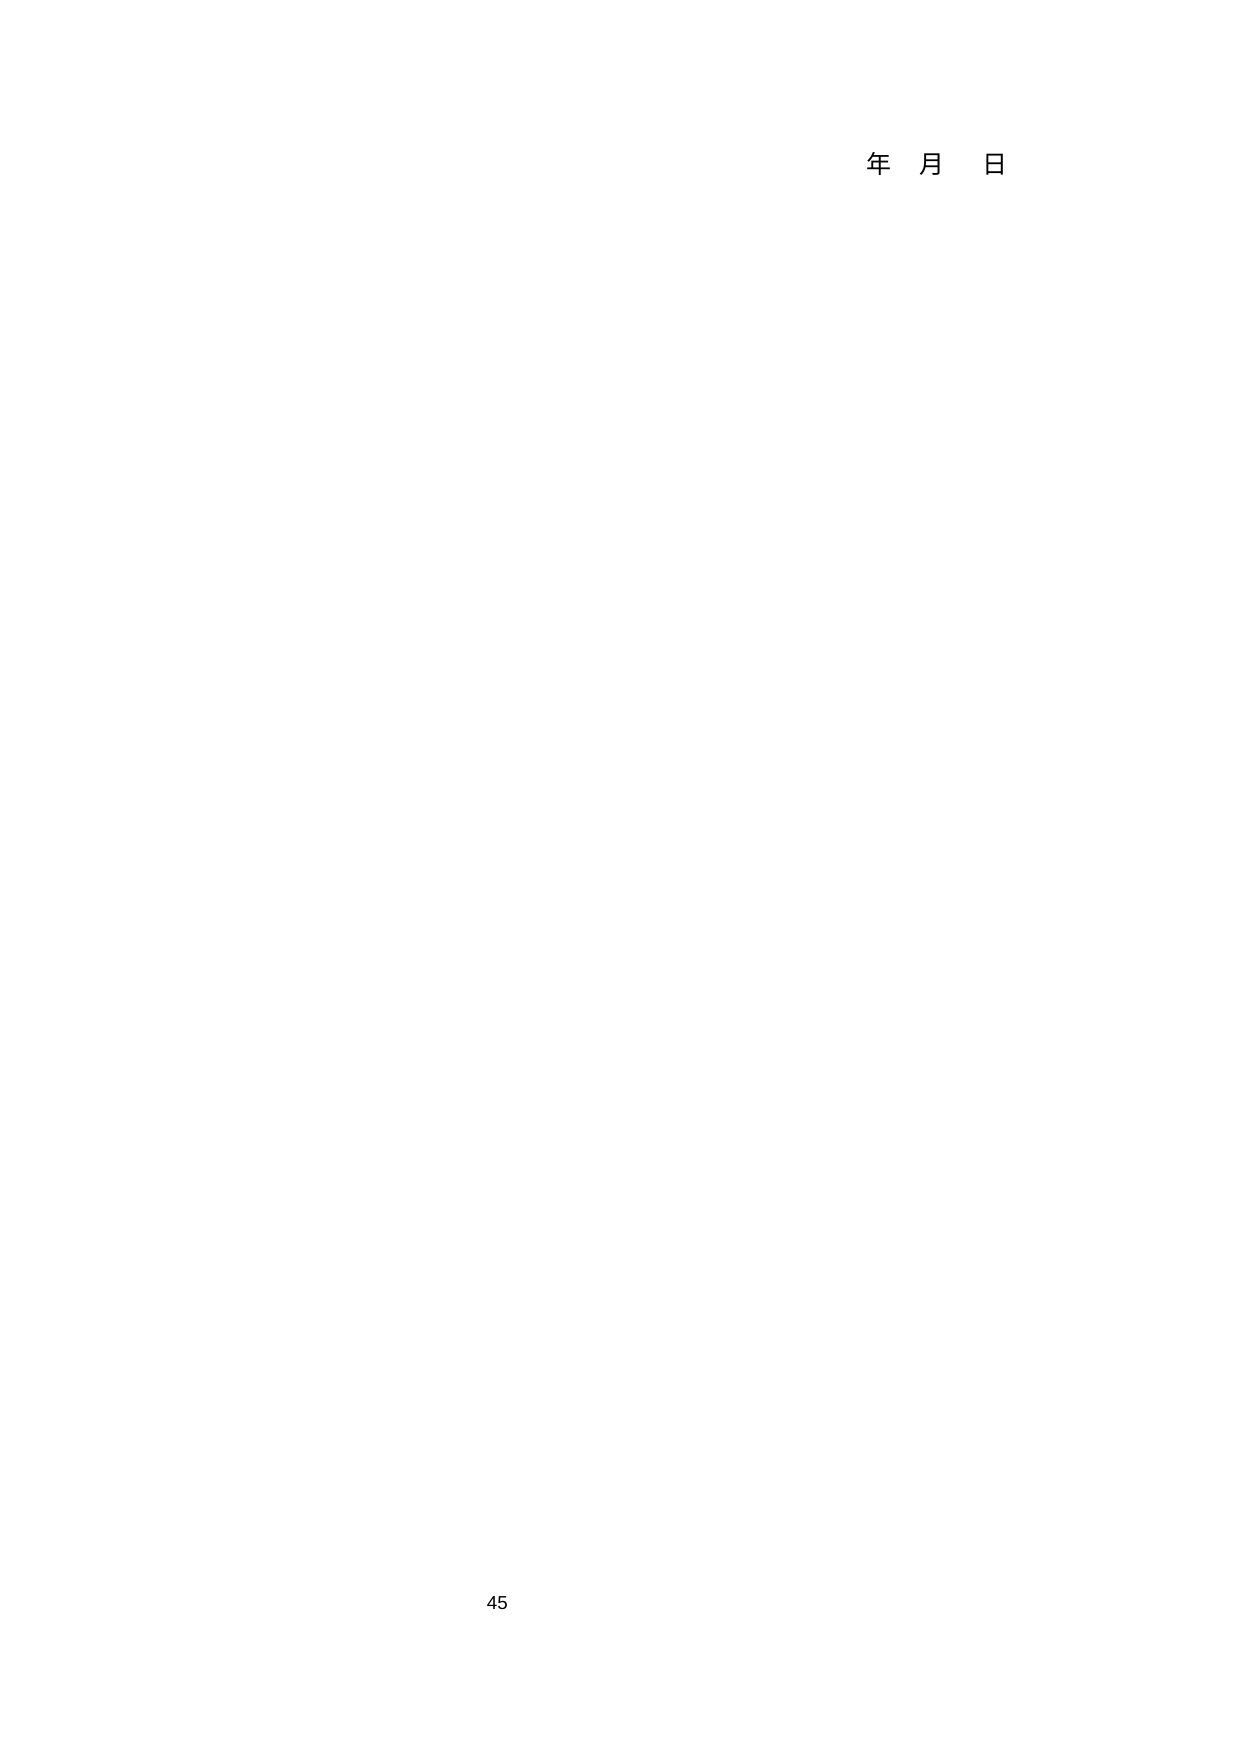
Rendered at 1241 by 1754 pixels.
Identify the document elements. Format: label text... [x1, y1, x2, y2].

text 年 月 日 [867, 149, 1088, 180]
